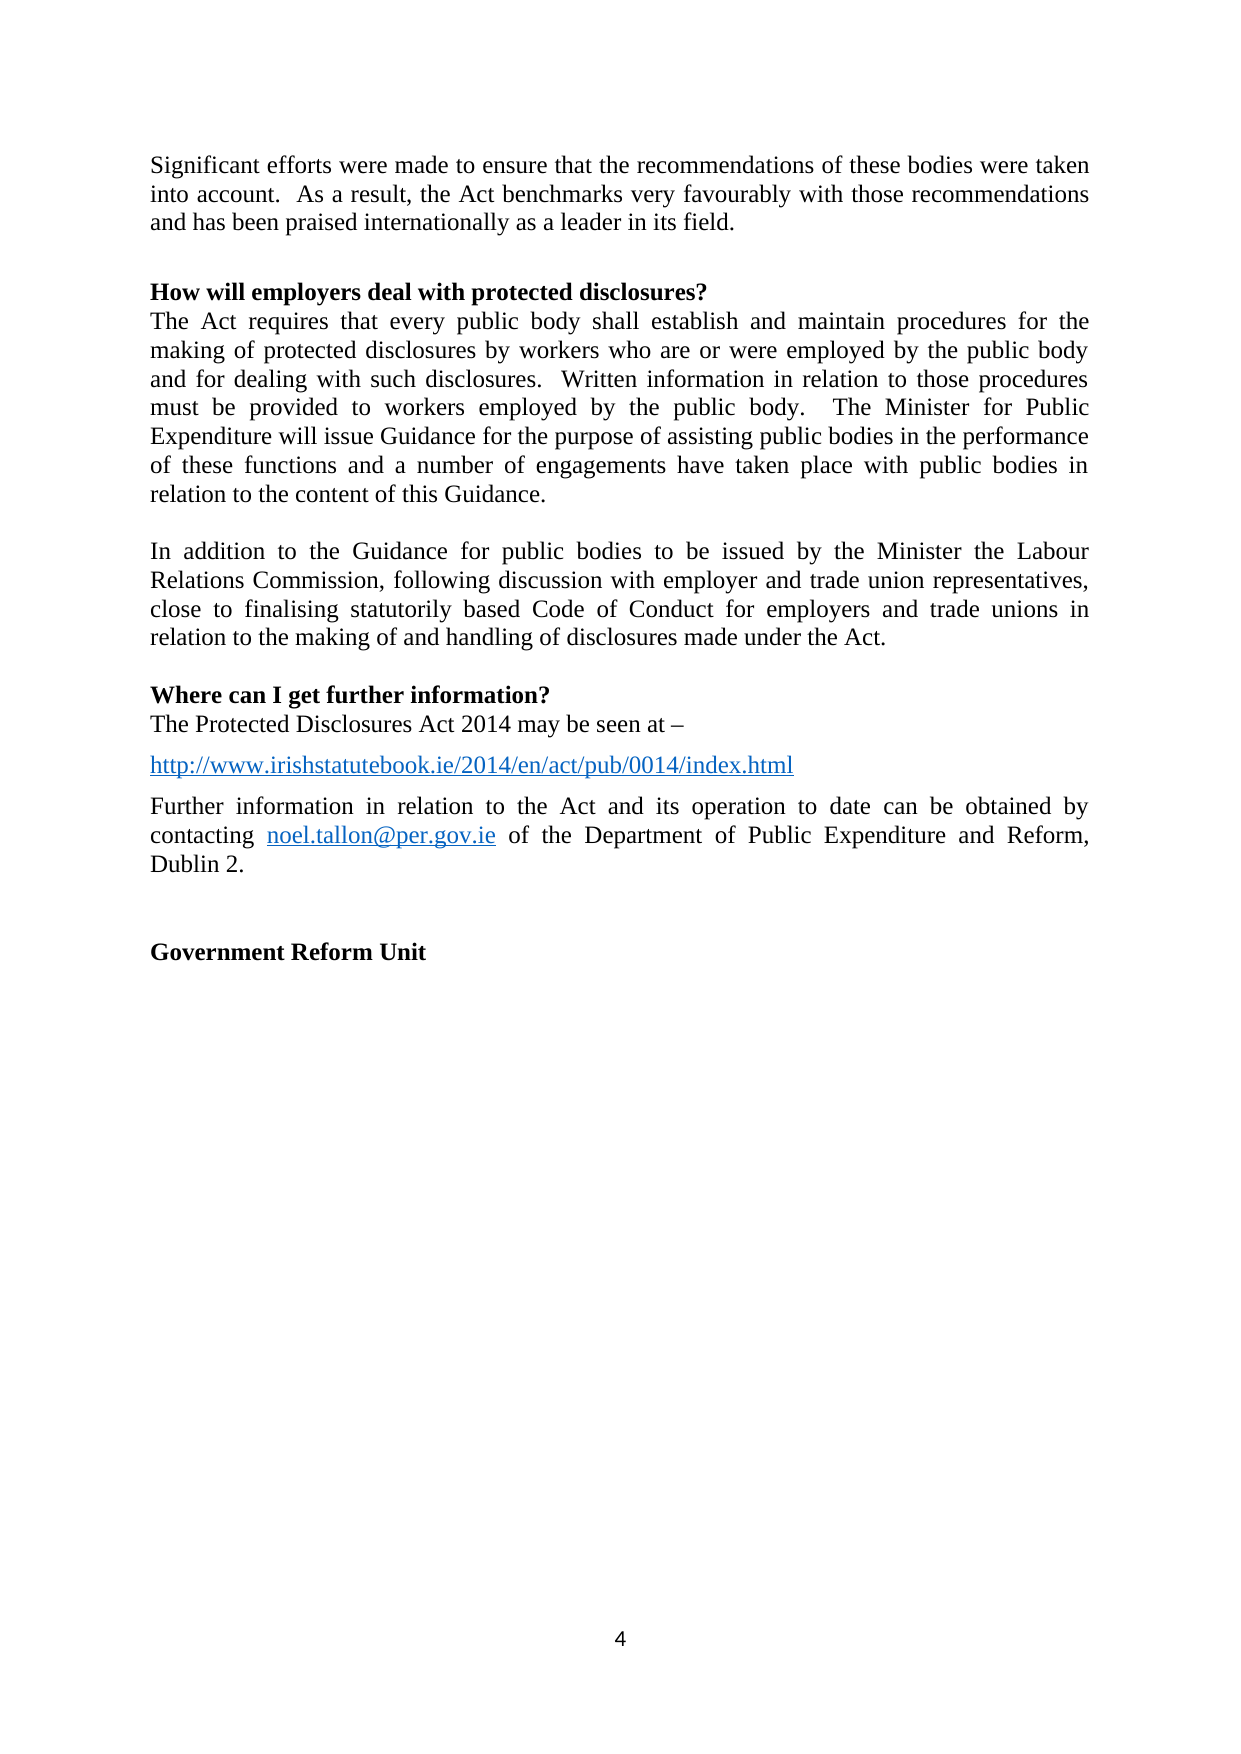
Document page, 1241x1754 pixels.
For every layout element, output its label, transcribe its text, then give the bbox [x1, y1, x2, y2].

text Significant efforts were made to ensure that the recommendations of these bodies were taken into account. As a result, the Act benchmarks very favourably with those recommendations and has been praised internationally as a leader in its field. [150, 150, 1090, 236]
text The Act requires that every public body shall establish and maintain procedures for the making of protected disclosures by workers who are or were employed by the public body and for dealing with such disclosures. Written information in relation to those procedures must be provided to workers employed by the public body. The Minister for Public Expenditure will issue Guidance for the purpose of assisting public bodies in the performance of these functions and a number of engagements have taken place with public bodies in relation to the content of this Guidance. [150, 306, 1090, 507]
text The Protected Disclosures Act 2014 may be seen at – [150, 709, 1090, 737]
text How will employers deal with protected disclosures? [150, 277, 1090, 306]
text Government Reform Unit [150, 937, 1090, 966]
text Further information in relation to the Act and its operation to date can be obtained by contacting noel.tallon@per.gov.ie of the Department of Public Expenditure and Reform, Dublin 2. [150, 791, 1090, 877]
text In addition to the Guidance for public bodies to be issued by the Minister the Labour Relations Commission, following discussion with employer and trade union representatives, close to finalising statutorily based Code of Conduct for employers and trade unions in relation to the making of and handling of disclosures made under the Act. [150, 536, 1090, 651]
text Where can I get further information? [150, 680, 1090, 709]
text http://www.irishstatutebook.ie/2014/en/act/pub/0014/index.html [150, 750, 1090, 779]
